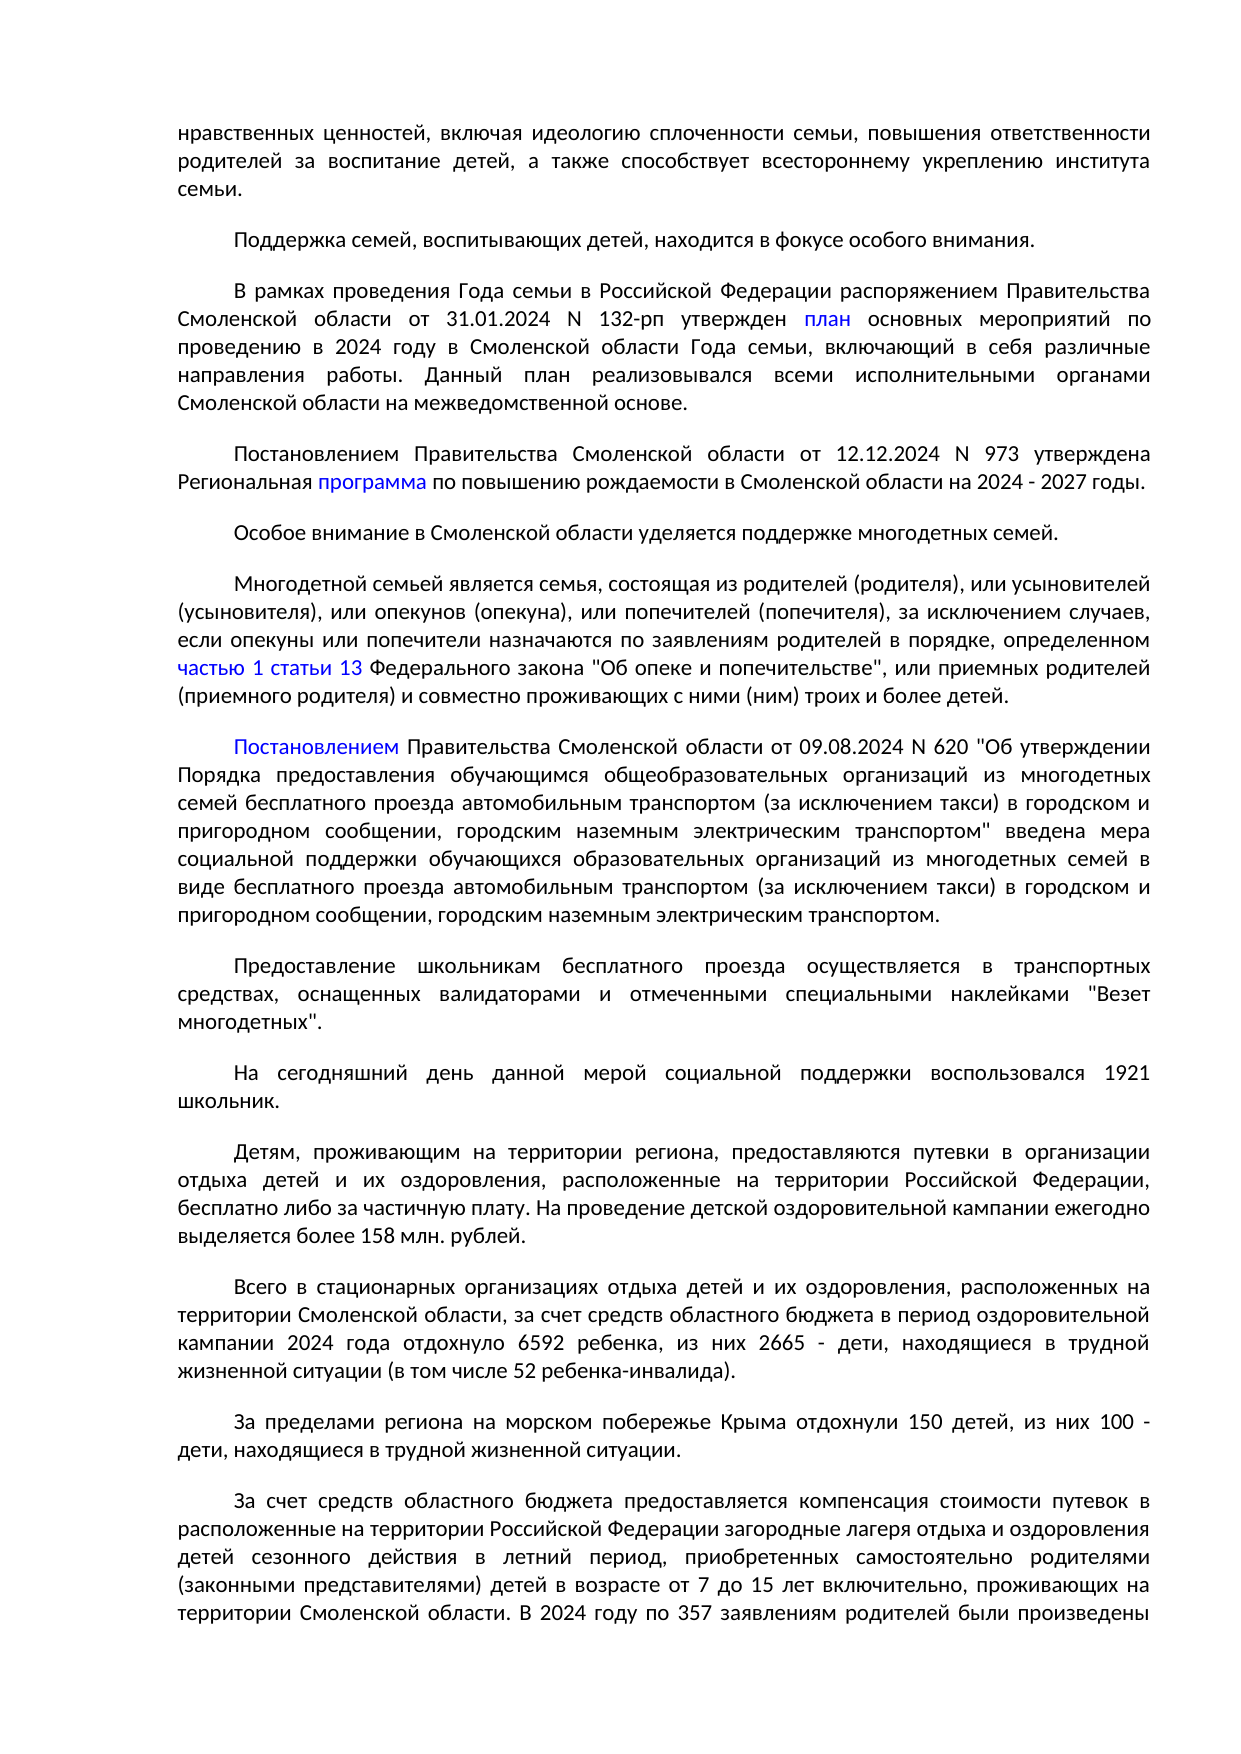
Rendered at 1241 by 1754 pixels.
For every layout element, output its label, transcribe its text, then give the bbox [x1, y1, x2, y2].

text На сегодняшний день данной мерой социальной поддержки воспользовался 1921 школьник. [177, 1058, 1152, 1114]
text Многодетной семьей является семья, состоящая из родителей (родителя), или усыновителей (усыновителя), или опекунов (опекуна), или попечителей (попечителя), за исключением случаев, если опекуны или попечители назначаются по заявлениям родителей в порядке, определенном частью 1 статьи 13 Федерального закона "Об опеке и попечительстве", или приемных родителей (приемного родителя) и совместно проживающих с ними (ним) троих и более детей. [177, 569, 1152, 709]
text Предоставление школьникам бесплатного проезда осуществляется в транспортных средствах, оснащенных валидаторами и отмеченными специальными наклейками "Везет многодетных". [177, 951, 1152, 1035]
text Постановлением Правительства Смоленской области от 09.08.2024 N 620 "Об утверждении Порядка предоставления обучающимся общеобразовательных организаций из многодетных семей бесплатного проезда автомобильным транспортом (за исключением такси) в городском и пригородном сообщении, городским наземным электрическим транспортом" введена мера социальной поддержки обучающихся образовательных организаций из многодетных семей в виде бесплатного проезда автомобильным транспортом (за исключением такси) в городском и пригородном сообщении, городским наземным электрическим транспортом. [177, 732, 1152, 928]
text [177, 118, 1152, 202]
text За пределами региона на морском побережье Крыма отдохнули 150 детей, из них 100 - дети, находящиеся в трудной жизненной ситуации. [177, 1407, 1152, 1463]
text Детям, проживающим на территории региона, предоставляются путевки в организации отдыха детей и их оздоровления, расположенные на территории Российской Федерации, бесплатно либо за частичную плату. На проведение детской оздоровительной кампании ежегодно выделяется более 158 млн. рублей. [177, 1137, 1152, 1249]
text Поддержка семей, воспитывающих детей, находится в фокусе особого внимания. [177, 225, 1152, 253]
text В рамках проведения Года семьи в Российской Федерации распоряжением Правительства Смоленской области от 31.01.2024 N 132-рп утвержден план основных мероприятий по проведению в 2024 году в Смоленской области Года семьи, включающий в себя различные направления работы. Данный план реализовывался всеми исполнительными органами Смоленской области на межведомственной основе. [177, 276, 1152, 416]
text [177, 1486, 1152, 1626]
text Всего в стационарных организациях отдыха детей и их оздоровления, расположенных на территории Смоленской области, за счет средств областного бюджета в период оздоровительной кампании 2024 года отдохнуло 6592 ребенка, из них 2665 - дети, находящиеся в трудной жизненной ситуации (в том числе 52 ребенка-инвалида). [177, 1272, 1152, 1384]
text Особое внимание в Смоленской области уделяется поддержке многодетных семей. [177, 518, 1152, 546]
text Постановлением Правительства Смоленской области от 12.12.2024 N 973 утверждена Региональная программа по повышению рождаемости в Смоленской области на 2024 - 2027 годы. [177, 439, 1152, 495]
